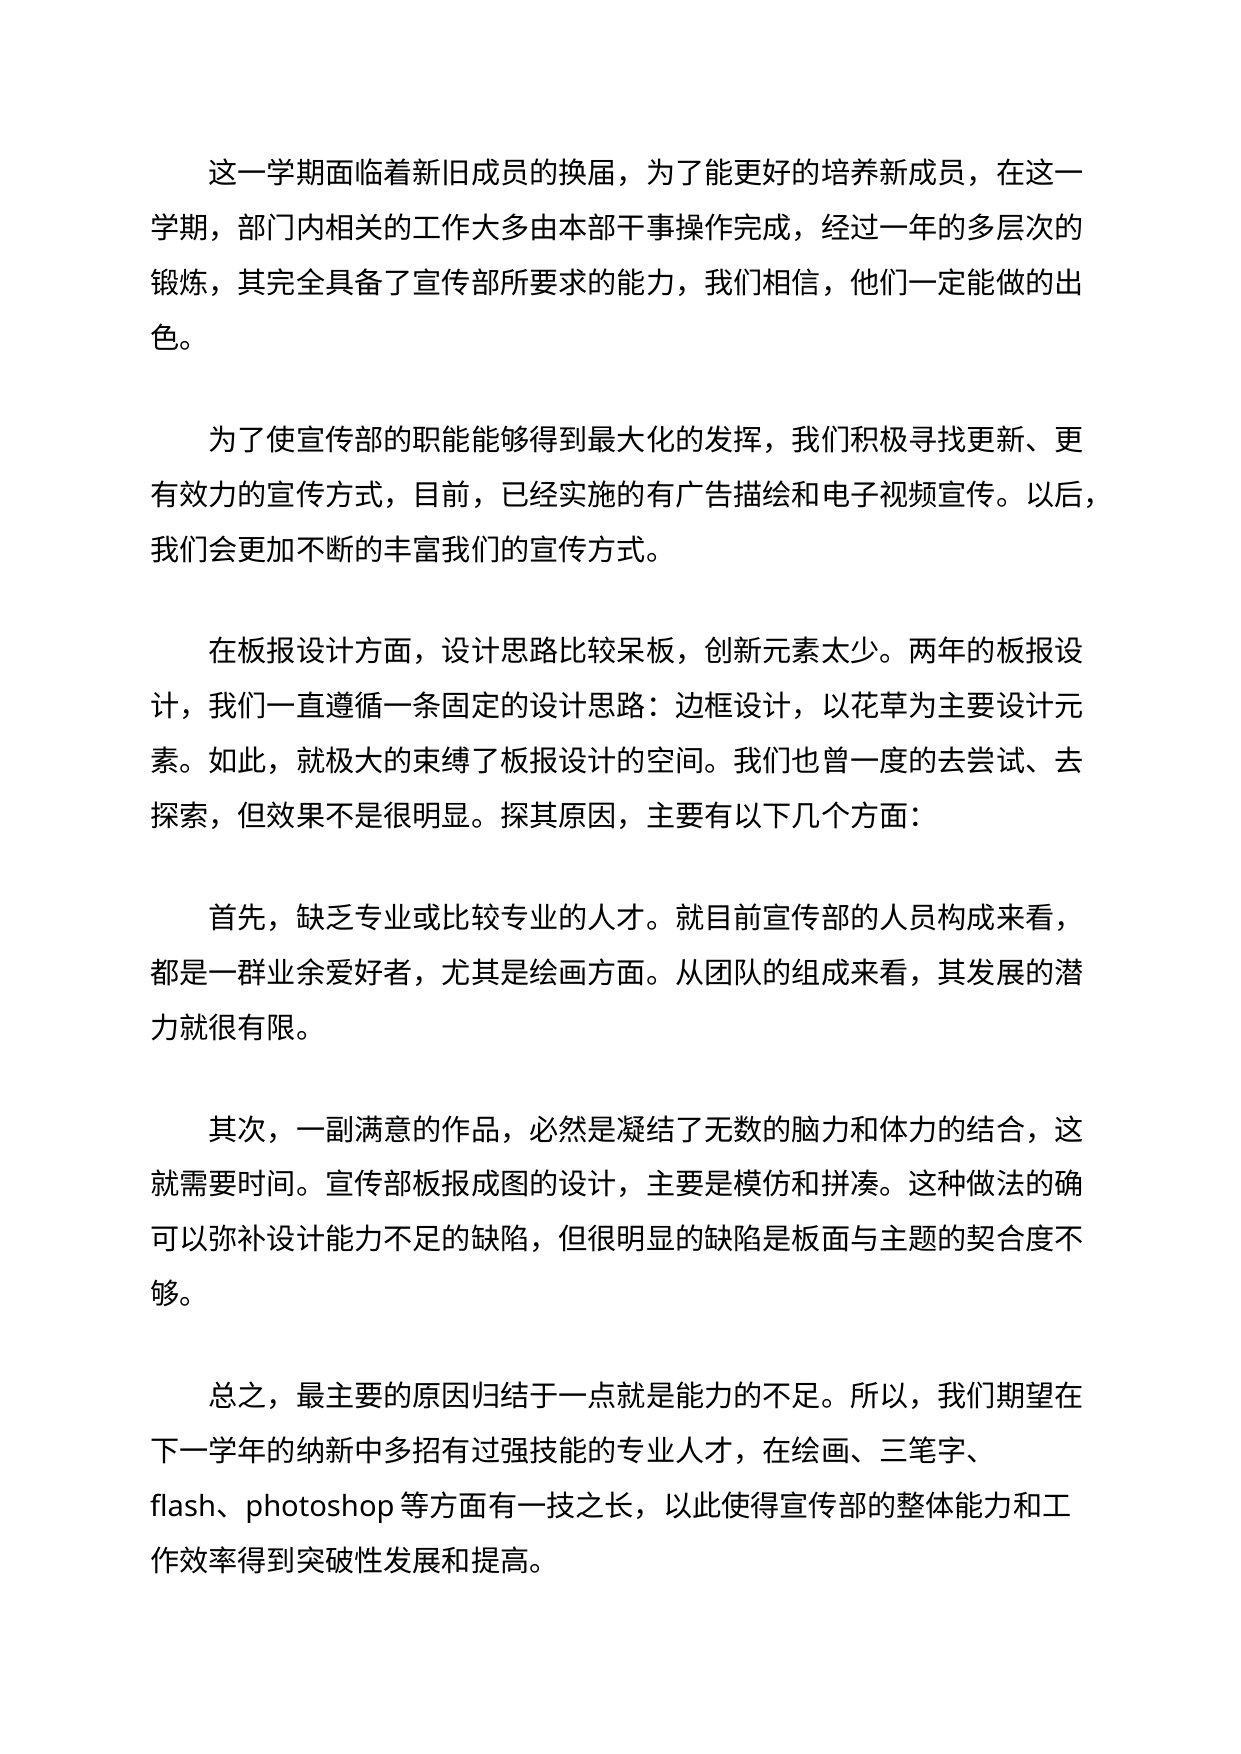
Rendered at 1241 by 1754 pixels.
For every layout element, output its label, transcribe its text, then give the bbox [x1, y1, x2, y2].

text 其次，一副满意的作品，必然是凝结了无数的脑力和体力的结合，这就需要时间。宣传部板报成图的设计，主要是模仿和拼凑。这种做法的确可以弥补设计能力不足的缺陷，但很明显的缺陷是板面与主题的契合度不够。 [150, 1106, 1090, 1313]
text 为了使宣传部的职能能够得到最大化的发挥，我们积极寻找更新、更有效力的宣传方式，目前，已经实施的有广告描绘和电子视频宣传。以后，我们会更加不断的丰富我们的宣传方式。 [150, 416, 1090, 568]
text 在板报设计方面，设计思路比较呆板，创新元素太少。两年的板报设计，我们一直遵循一条固定的设计思路：边框设计，以花草为主要设计元素。如此，就极大的束缚了板报设计的空间。我们也曾一度的去尝试、去探索，但效果不是很明显。探其原因，主要有以下几个方面： [150, 628, 1090, 835]
text 这一学期面临着新旧成员的换届，为了能更好的培养新成员，在这一学期，部门内相关的工作大多由本部干事操作完成，经过一年的多层次的锻炼，其完全具备了宣传部所要求的能力，我们相信，他们一定能做的出色。 [150, 150, 1090, 357]
text 首先，缺乏专业或比较专业的人才。就目前宣传部的人员构成来看，都是一群业余爱好者，尤其是绘画方面。从团队的组成来看，其发展的潜力就很有限。 [150, 894, 1090, 1047]
text 总之，最主要的原因归结于一点就是能力的不足。所以，我们期望在下一学年的纳新中多招有过强技能的专业人才，在绘画、三笔字、flash、photoshop等方面有一技之长，以此使得宣传部的整体能力和工作效率得到突破性发展和提高。 [150, 1372, 1090, 1579]
